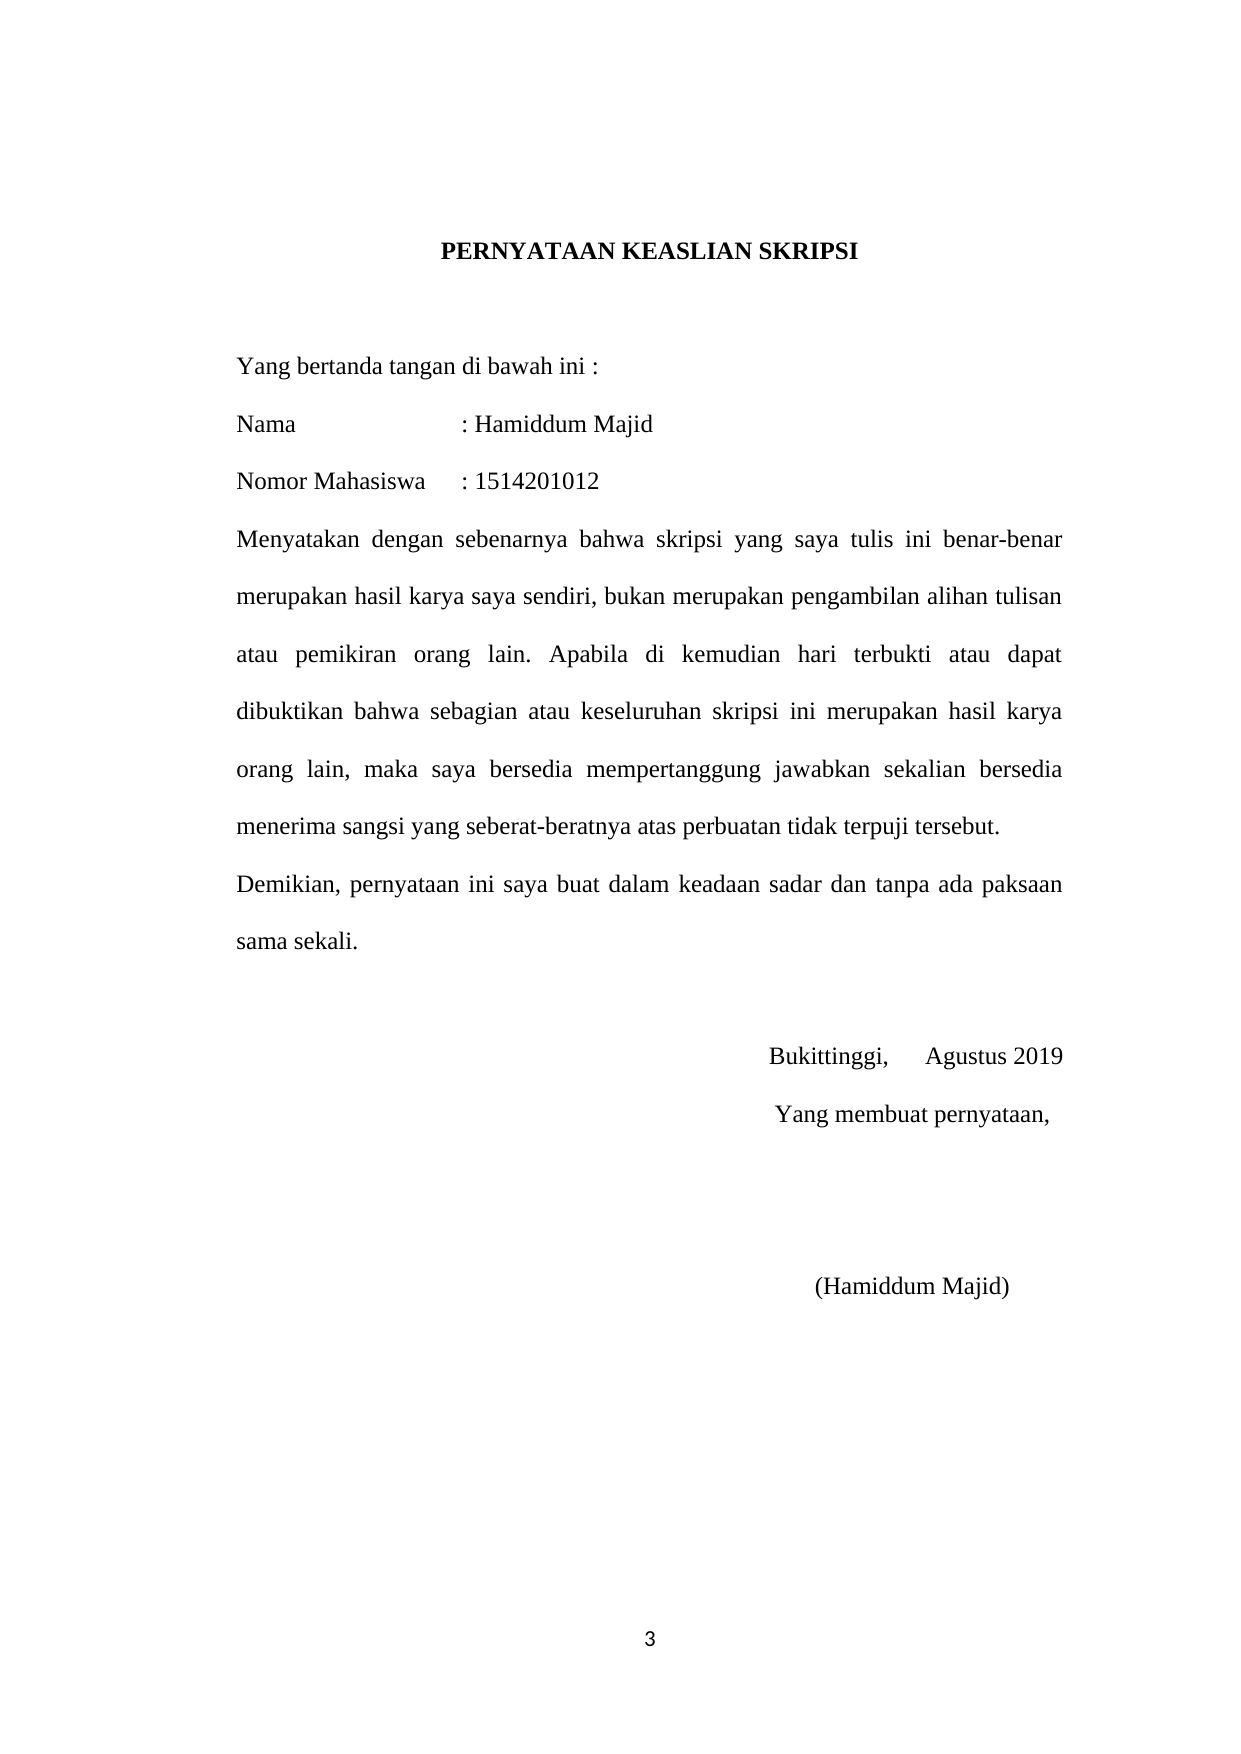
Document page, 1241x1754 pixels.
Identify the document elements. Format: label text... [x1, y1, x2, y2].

text Nama : Hamiddum Majid [236, 409, 1063, 437]
text PERNYATAAN KEASLIAN SKRIPSI [236, 236, 1063, 265]
text Bukittinggi, Agustus 2019 [236, 1041, 1063, 1070]
text Nomor Mahasiswa : 1514201012 [236, 466, 1063, 495]
text Yang membuat pernyataan, [686, 1099, 1063, 1127]
text Demikian, pernyataan ini saya buat dalam keadaan sadar dan tanpa ada paksaan sama sekali. [236, 869, 1063, 955]
text Menyatakan dengan sebenarnya bahwa skripsi yang saya tulis ini benar-benar merupakan hasil karya saya sendiri, bukan merupakan pengambilan alihan tulisan atau pemikiran orang lain. Apabila di kemudian hari terbukti atau dapat dibuktikan bahwa sebagian atau keseluruhan skripsi ini merupakan hasil karya orang lain, maka saya bersedia mempertanggung jawabkan sekalian bersedia menerima sangsi yang seberat-beratnya atas perbuatan tidak terpuji tersebut. [236, 524, 1063, 840]
text (Hamiddum Majid) [686, 1271, 1063, 1300]
text Yang bertanda tangan di bawah ini : [236, 351, 1063, 380]
